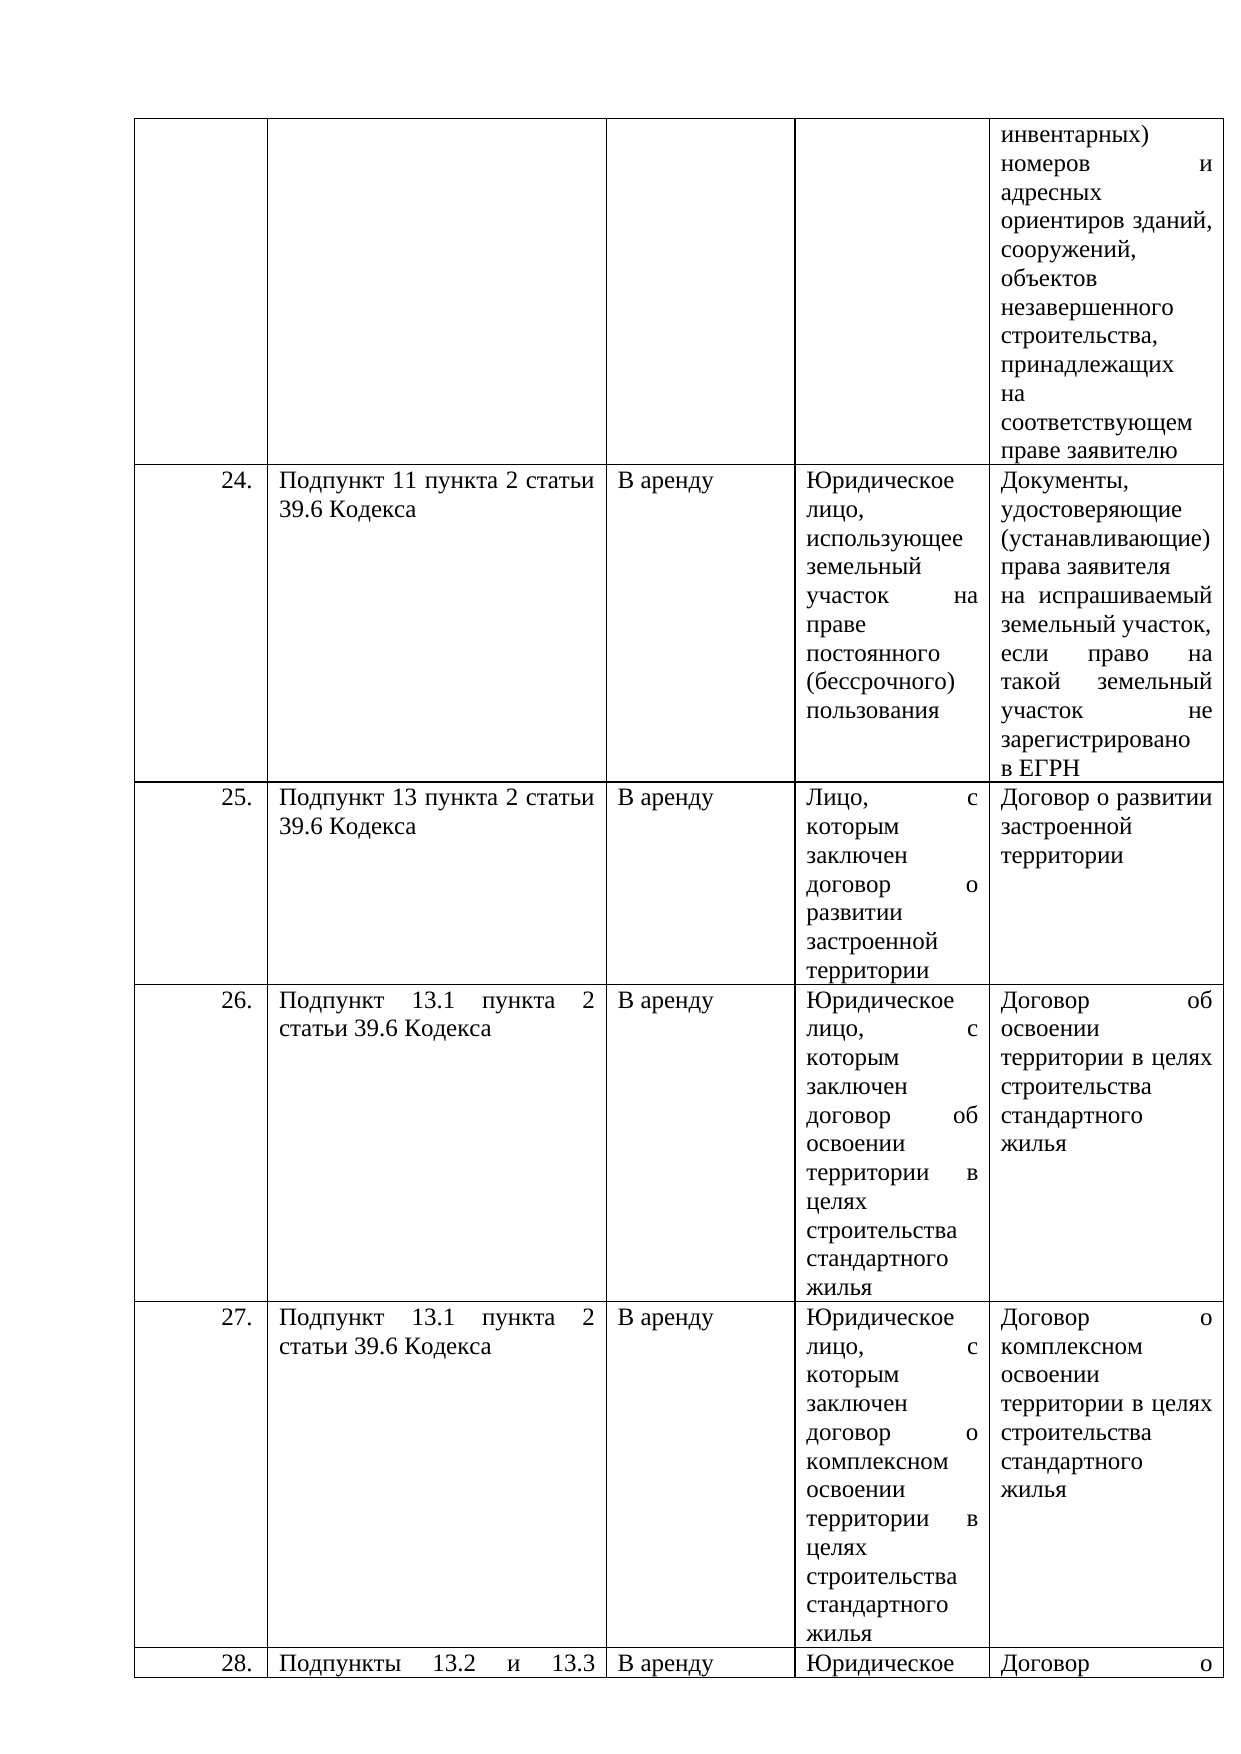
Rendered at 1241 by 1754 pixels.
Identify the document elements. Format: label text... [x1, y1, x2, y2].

table_cell Подпункт 13.1 пункта 2 статьи 39.6 Кодекса [268, 1302, 606, 1647]
table_cell В аренду [607, 985, 794, 1301]
table_cell В аренду [607, 465, 794, 781]
table_cell Договор о комплексном освоении территории в целях строительства стандартного жилья [990, 1302, 1223, 1647]
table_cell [990, 1648, 1223, 1677]
table_cell Договор об освоении территории в целях строительства стандартного жилья [990, 985, 1223, 1301]
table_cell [796, 1648, 989, 1677]
table_cell Подпункт 13 пункта 2 статьи 39.6 Кодекса [268, 783, 606, 984]
table_cell Юридическое лицо, с которым заключен договор об освоении территории в целях строительства стандартного жилья [796, 985, 989, 1301]
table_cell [990, 119, 1223, 464]
table_cell Договор о развитии застроенной территории [990, 783, 1223, 984]
table_cell 26. [135, 985, 267, 1301]
table_cell 24. [135, 465, 267, 781]
table_cell В аренду [607, 1648, 794, 1677]
table_cell Юридическое лицо, использующее земельный участок на праве постоянного (бессрочного) пользования [796, 465, 989, 781]
table_cell 25. [135, 783, 267, 984]
table_cell 27. [135, 1302, 267, 1647]
table_cell Юридическое лицо, с которым заключен договор о комплексном освоении территории в целях строительства стандартного жилья [796, 1302, 989, 1647]
table_cell Подпункт 13.1 пункта 2 статьи 39.6 Кодекса [268, 985, 606, 1301]
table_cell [268, 1648, 606, 1677]
table_cell В аренду [607, 783, 794, 984]
table_cell Лицо, с которым заключен договор о развитии застроенной территории [796, 783, 989, 984]
table_cell В аренду [607, 1302, 794, 1647]
table_cell 28. [135, 1648, 267, 1677]
table_cell Подпункт 11 пункта 2 статьи 39.6 Кодекса [268, 465, 606, 781]
table_cell Документы, удостоверяющие (устанавливающие) права заявителя на испрашиваемый земельный участок, если право на такой земельный участок не зарегистрировано в ЕГРН [990, 465, 1223, 781]
